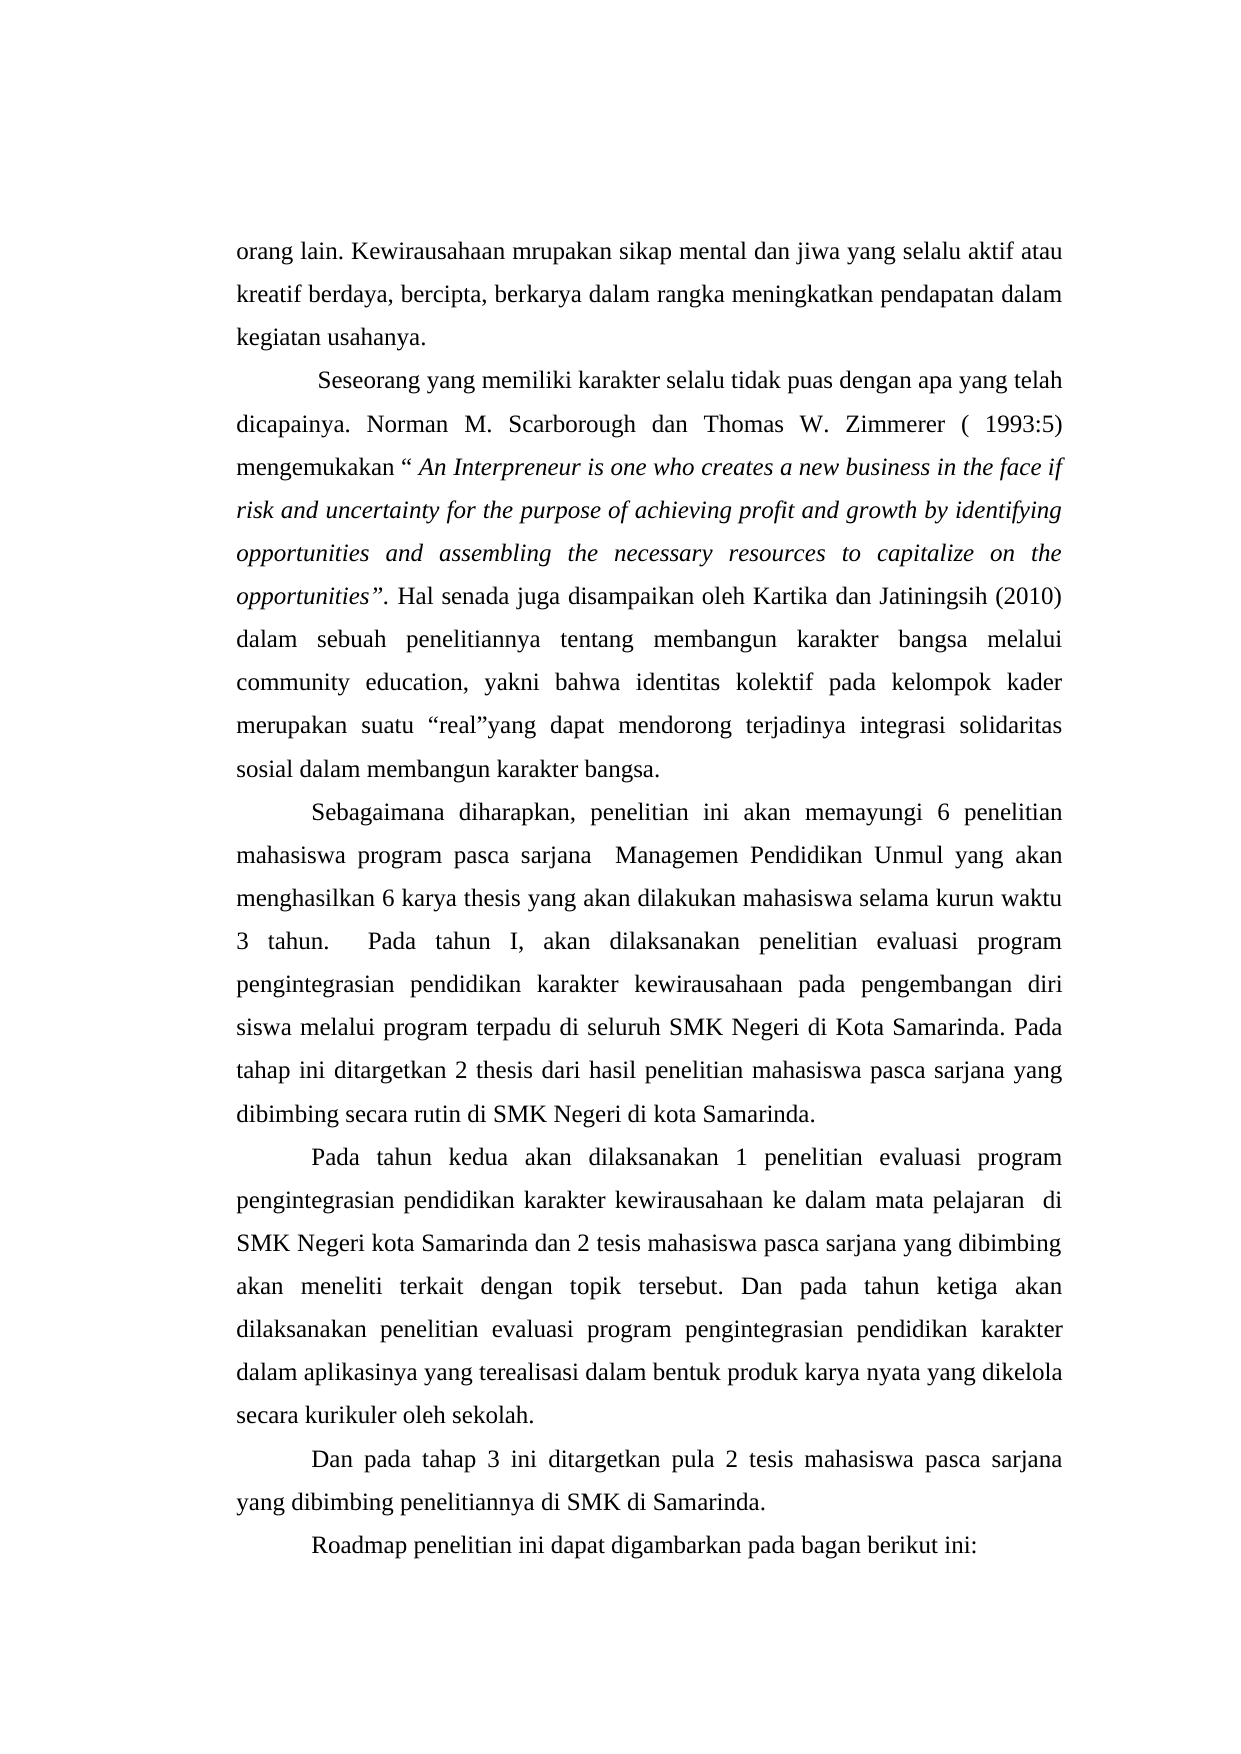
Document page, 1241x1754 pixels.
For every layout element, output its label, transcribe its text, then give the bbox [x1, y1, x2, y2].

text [236, 236, 1063, 351]
text Sebagaimana diharapkan, penelitian ini akan memayungi 6 penelitian mahasiswa program pasca sarjana Managemen Pendidikan Unmul yang akan menghasilkan 6 karya thesis yang akan dilakukan mahasiswa selama kurun waktu 3 tahun. Pada tahun I, akan dilaksanakan penelitian evaluasi program pengintegrasian pendidikan karakter kewirausahaan pada pengembangan diri siswa melalui program terpadu di seluruh SMK Negeri di Kota Samarinda. Pada tahap ini ditargetkan 2 thesis dari hasil penelitian mahasiswa pasca sarjana yang dibimbing secara rutin di SMK Negeri di kota Samarinda. [236, 797, 1063, 1127]
text Pada tahun kedua akan dilaksanakan 1 penelitian evaluasi program pengintegrasian pendidikan karakter kewirausahaan ke dalam mata pelajaran di SMK Negeri kota Samarinda dan 2 tesis mahasiswa pasca sarjana yang dibimbing akan meneliti terkait dengan topik tersebut. Dan pada tahun ketiga akan dilaksanakan penelitian evaluasi program pengintegrasian pendidikan karakter dalam aplikasinya yang terealisasi dalam bentuk produk karya nyata yang dikelola secara kurikuler oleh sekolah. [236, 1142, 1063, 1429]
text Seseorang yang memiliki karakter selalu tidak puas dengan apa yang telah dicapainya. Norman M. Scarborough dan Thomas W. Zimmerer ( 1993:5) mengemukakan “ An Interpreneur is one who creates a new business in the face if risk and uncertainty for the purpose of achieving profit and growth by identifying opportunities and assembling the necessary resources to capitalize on the opportunities”. Hal senada juga disampaikan oleh Kartika dan Jatiningsih (2010) dalam sebuah penelitiannya tentang membangun karakter bangsa melalui community education, yakni bahwa identitas kolektif pada kelompok kader merupakan suatu “real”yang dapat mendorong terjadinya integrasi solidaritas sosial dalam membangun karakter bangsa. [236, 366, 1063, 782]
text Roadmap penelitian ini dapat digambarkan pada bagan berikut ini: [236, 1530, 1063, 1559]
text Dan pada tahap 3 ini ditargetkan pula 2 tesis mahasiswa pasca sarjana yang dibimbing penelitiannya di SMK di Samarinda. [236, 1444, 1063, 1516]
